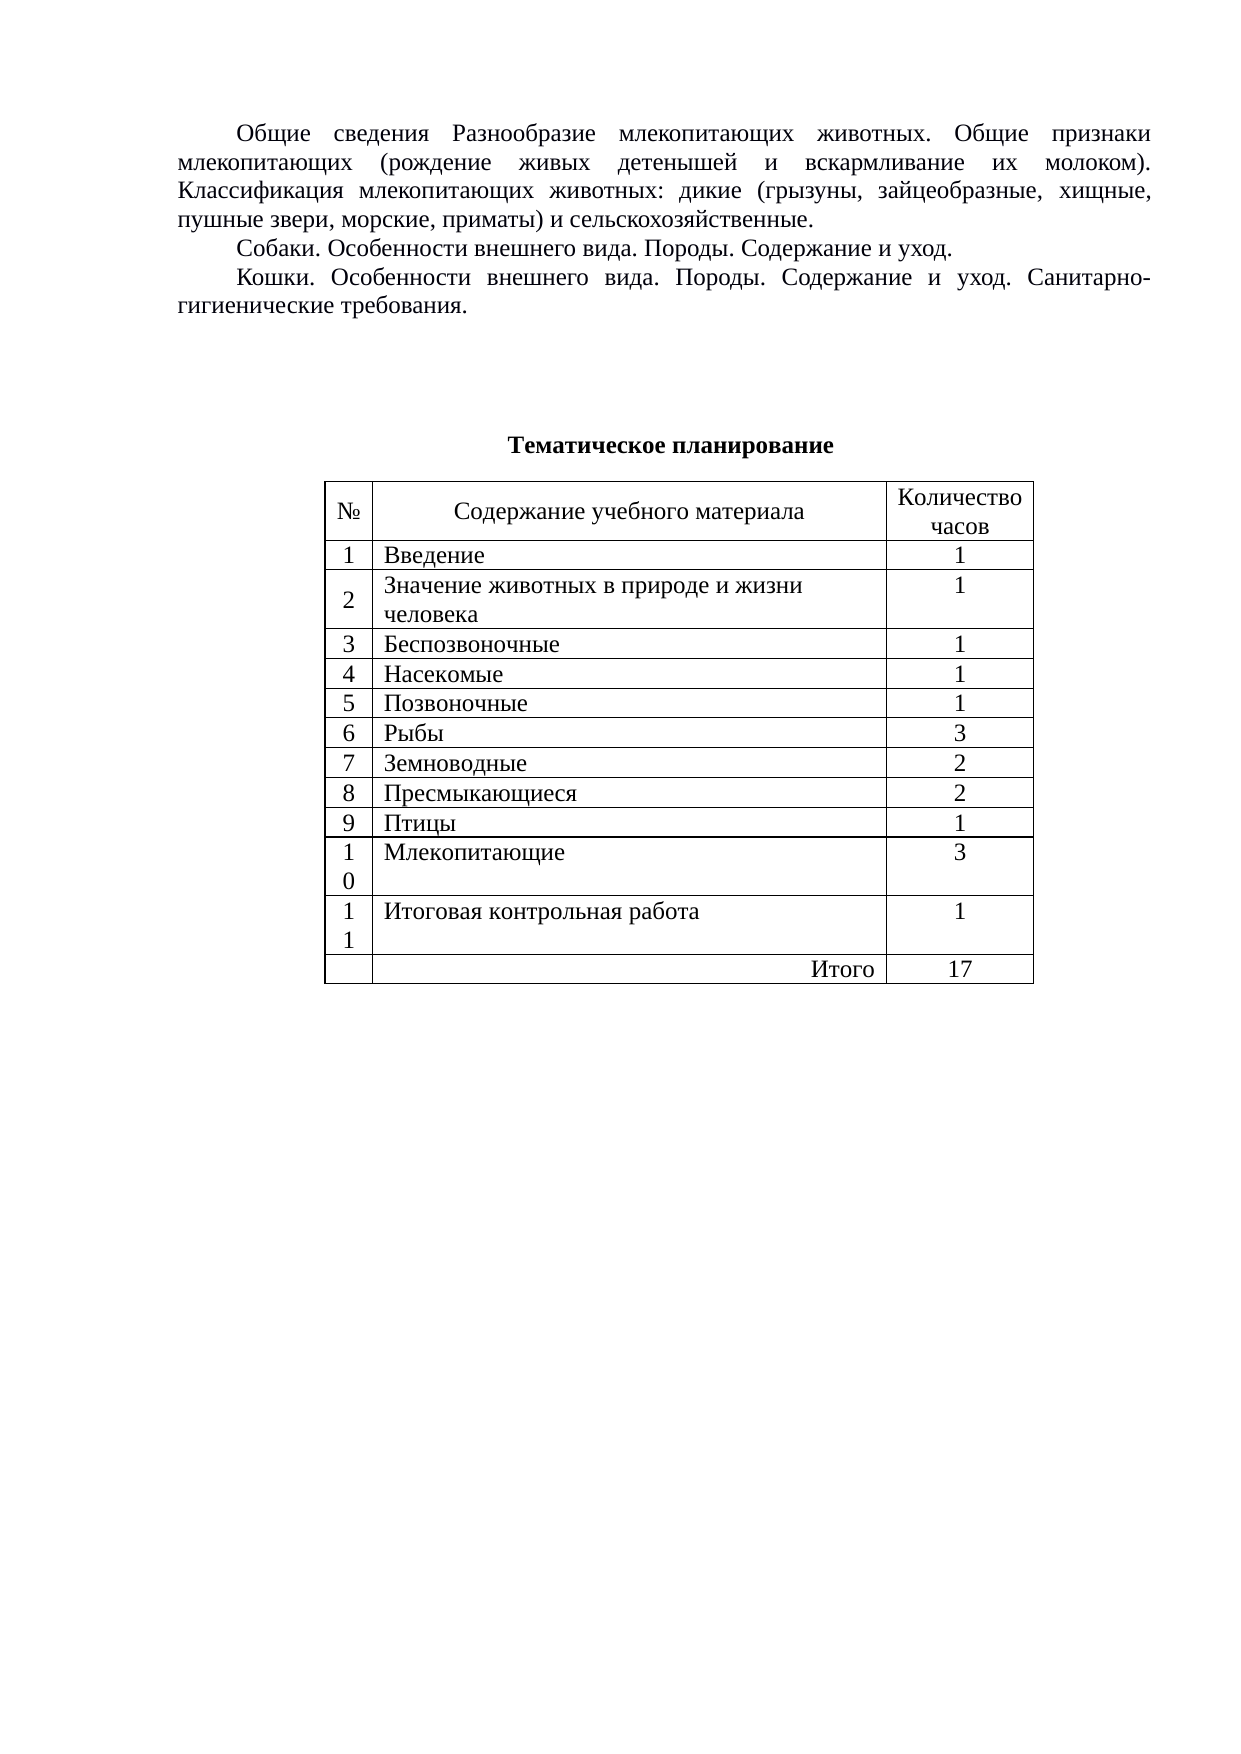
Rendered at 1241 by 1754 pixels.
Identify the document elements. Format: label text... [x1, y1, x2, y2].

table_cell 1 [887, 896, 1033, 953]
table_cell Введение [373, 541, 886, 569]
table_cell 10 [326, 838, 372, 895]
text Общие сведения Разнообразие млекопитающих животных. Общие признаки млекопитающих (рождение живых детенышей и вскармливание их молоком). Классификация млекопитающих животных: дикие (грызуны, зайцеобразные, хищные, пушные звери, морские, приматы) и сельскохозяйственные. [177, 118, 1152, 233]
table_cell 1 [887, 570, 1033, 628]
table_header № [326, 482, 372, 539]
table_cell 3 [887, 718, 1033, 747]
table_cell 3 [887, 838, 1033, 895]
table_cell 2 [326, 570, 372, 628]
table_cell 17 [887, 955, 1033, 983]
table_cell 9 [326, 808, 372, 836]
table_cell Значение животных в природе и жизни человека [373, 570, 886, 628]
table_cell 2 [887, 778, 1033, 807]
table_cell 1 [887, 541, 1033, 569]
table_cell 11 [326, 896, 372, 953]
table_cell Итого [373, 955, 886, 983]
text Тематическое планирование [177, 427, 1152, 460]
table_cell Птицы [373, 808, 886, 836]
table_cell 4 [326, 659, 372, 687]
table_cell Насекомые [373, 659, 886, 687]
table_cell 5 [326, 689, 372, 717]
table_cell 8 [326, 778, 372, 807]
table_cell 6 [326, 718, 372, 747]
table_header Содержание учебного материала [373, 482, 886, 539]
text Собаки. Особенности внешнего вида. Породы. Содержание и уход. [177, 233, 1152, 262]
text Кошки. Особенности внешнего вида. Породы. Содержание и уход. Санитарно- гигиенические требования. [177, 262, 1152, 319]
table_cell Беспозвоночные [373, 629, 886, 658]
table_cell 1 [887, 659, 1033, 687]
table_cell [326, 955, 372, 983]
table_cell Земноводные [373, 748, 886, 777]
table_cell Пресмыкающиеся [373, 778, 886, 807]
table_cell 1 [887, 629, 1033, 658]
table_cell Итоговая контрольная работа [373, 896, 886, 953]
table_cell 3 [326, 629, 372, 658]
table_cell Рыбы [373, 718, 886, 747]
table_cell 7 [326, 748, 372, 777]
table_cell Позвоночные [373, 689, 886, 717]
table_cell 1 [326, 541, 372, 569]
table_cell Млекопитающие [373, 838, 886, 895]
table_cell 1 [887, 808, 1033, 836]
table_header Количество часов [887, 482, 1033, 539]
table_cell 1 [887, 689, 1033, 717]
table_cell 2 [887, 748, 1033, 777]
